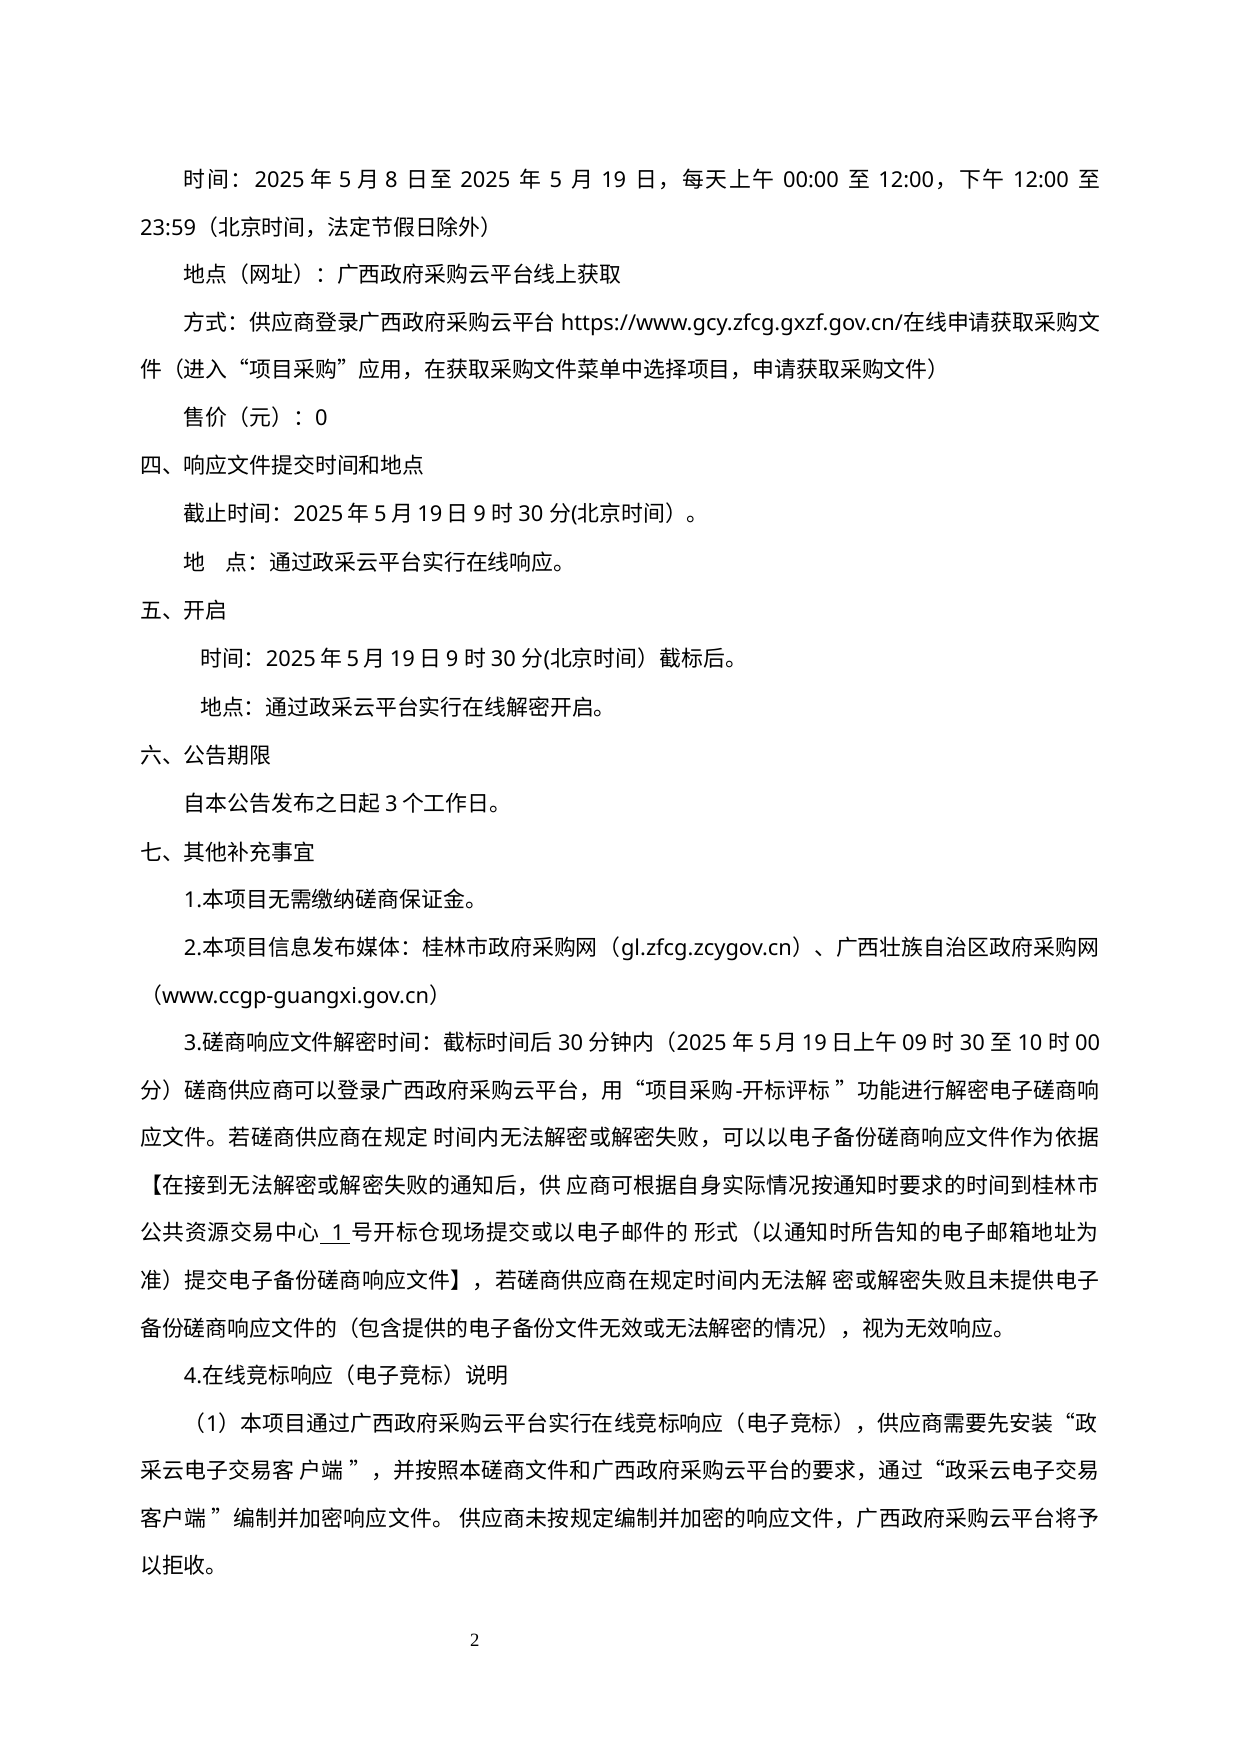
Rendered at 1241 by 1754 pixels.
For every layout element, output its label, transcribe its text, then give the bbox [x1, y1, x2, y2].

text 4.在线竞标响应（电子竞标）说明 [140, 1358, 1100, 1390]
text 3.磋商响应文件解密时间：截标时间后 30 分钟内（2025 年5月19日上午 09 时 30 至 10 时 00 分）磋商供应商可以登录广西政府采购云平台，用“项目采购-开标评标 ”功能进行解密电子磋商响应文件。若磋商供应商在规定 时间内无法解密或解密失败，可以以电子备份磋商响应文件作为依据【在接到无法解密或解密失败的通知后，供 应商可根据自身实际情况按通知时要求的时间到桂林市公共资源交易中心 1 号开标仓现场提交或以电子邮件的 形式（以通知时所告知的电子邮箱地址为准）提交电子备份磋商响应文件】，若磋商供应商在规定时间内无法解 密或解密失败且未提供电子备份磋商响应文件的（包含提供的电子备份文件无效或无法解密的情况），视为无效响应。 [140, 1025, 1100, 1342]
text 售价（元）：0 [140, 400, 1100, 432]
text 2.本项目信息发布媒体：桂林市政府采购网（gl.zfcg.zcygov.cn）、广西壮族自治区政府采购网（www.ccgp-guangxi.gov.cn） [140, 930, 1100, 1009]
text 四、响应文件提交时间和地点 [140, 447, 1100, 480]
text 时间：2025年5月8 日至 2025 年 5 月 19 日，每天上午 00:00 至 12:00，下午 12:00 至 23:59（北京时间，法定节假日除外） [140, 162, 1100, 241]
text 自本公告发布之日起3个工作日。 [140, 786, 1100, 818]
text 五、开启 [140, 592, 1100, 625]
text 七、其他补充事宜 [140, 834, 1100, 867]
text 六、公告期限 [140, 737, 1100, 770]
text 地点（网址）：广西政府采购云平台线上获取 [140, 257, 1100, 289]
text 截止时间：2025年5月19日 9 时 30 分(北京时间）。 [140, 496, 1100, 528]
text 地点：通过政采云平台实行在线解密开启。 [140, 689, 1100, 722]
text （1）本项目通过广西政府采购云平台实行在线竞标响应（电子竞标），供应商需要先安装“政采云电子交易客 户端 ”，并按照本磋商文件和广西政府采购云平台的要求，通过“政采云电子交易客户端 ”编制并加密响应文件。 供应商未按规定编制并加密的响应文件，广西政府采购云平台将予以拒收。 [140, 1406, 1100, 1580]
text 地 点：通过政采云平台实行在线响应。 [140, 544, 1100, 577]
text 1.本项目无需缴纳磋商保证金。 [140, 882, 1100, 914]
text 时间：2025年5月19日 9 时 30 分(北京时间）截标后。 [140, 641, 1100, 673]
text 方式：供应商登录广西政府采购云平台https://www.gcy.zfcg.gxzf.gov.cn/在线申请获取采购文件（进入“项目采购”应用，在获取采购文件菜单中选择项目，申请获取采购文件） [140, 305, 1100, 384]
